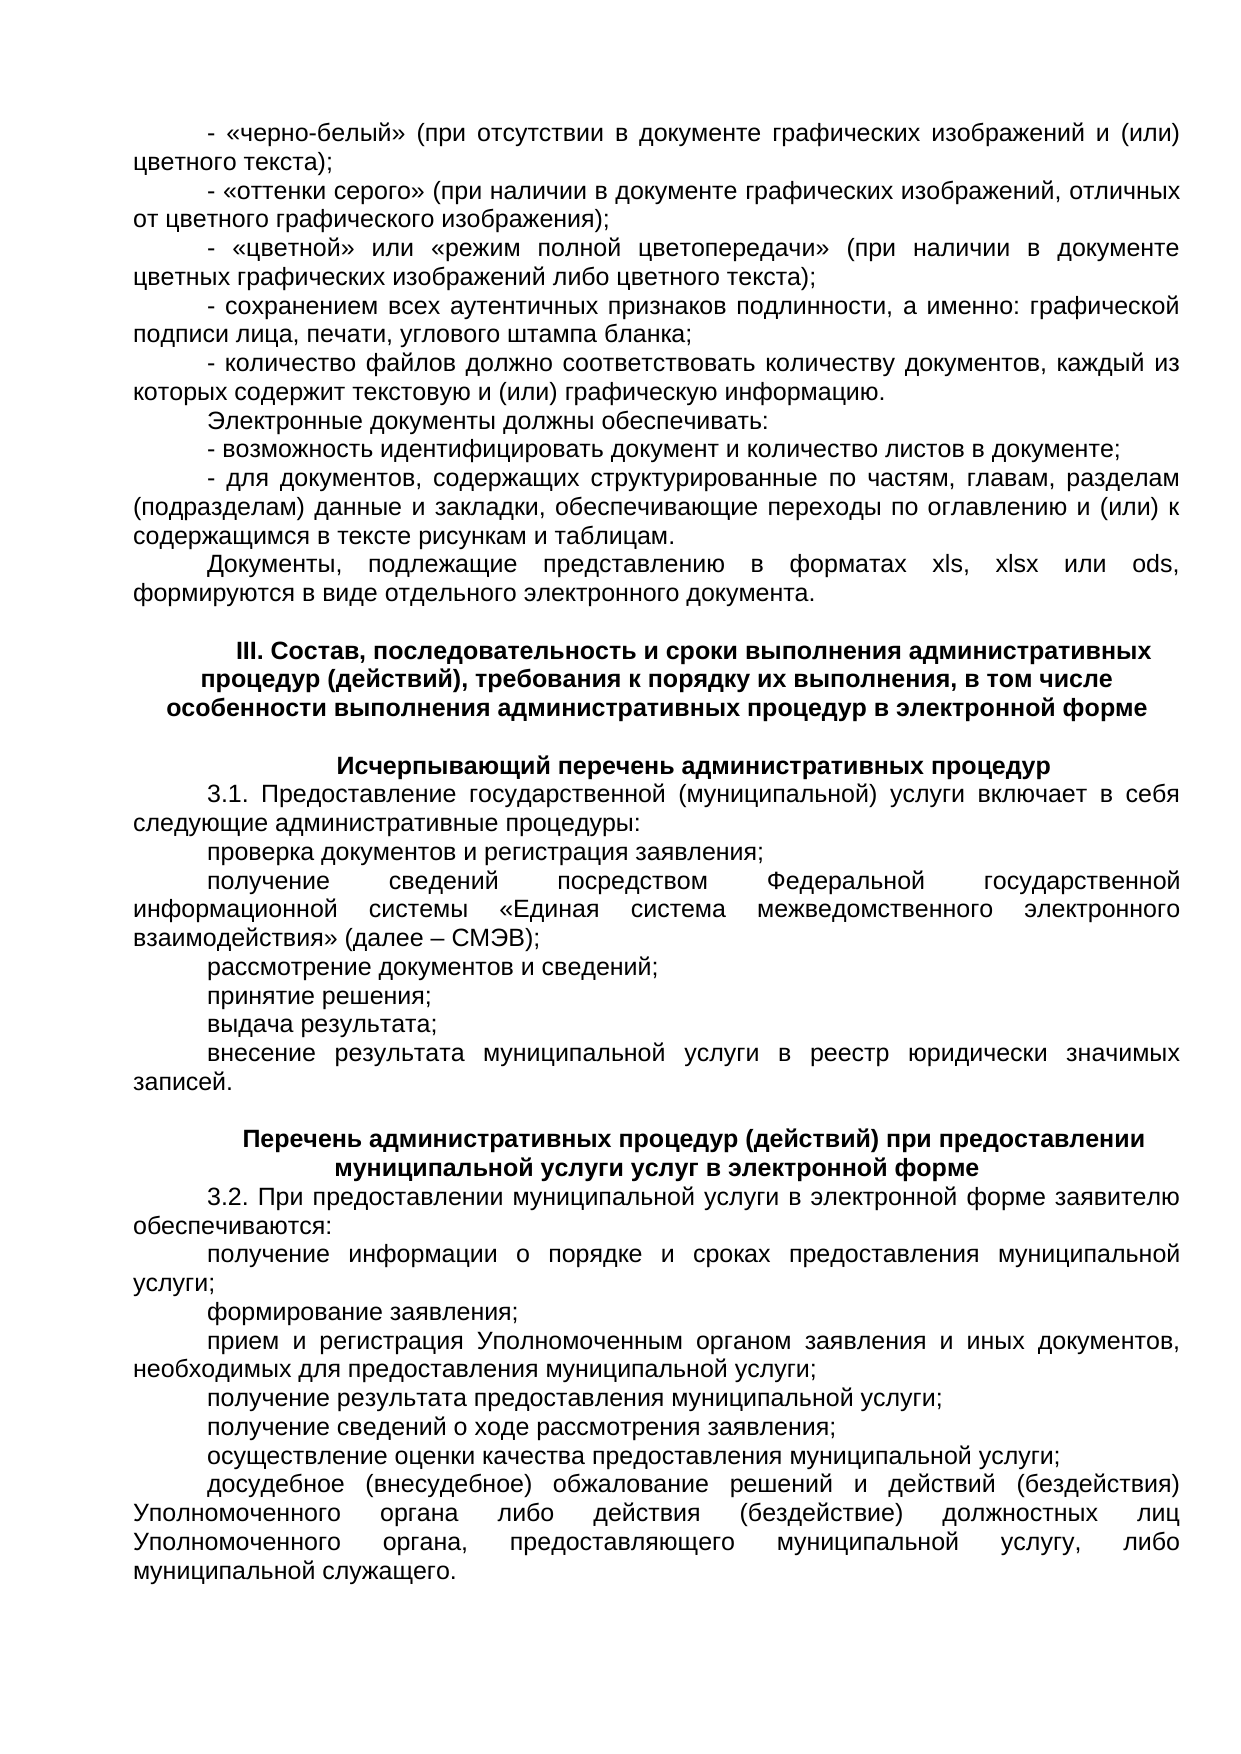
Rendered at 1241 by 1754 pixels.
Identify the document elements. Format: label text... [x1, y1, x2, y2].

text Перечень административных процедур (действий) при предоставлении муниципальной услуги услуг в электронной форме [133, 1124, 1181, 1182]
text Документы, подлежащие представлению в форматах xls, xlsx или ods, формируются в виде отдельного электронного документа. [133, 549, 1181, 607]
text внесение результата муниципальной услуги в реестр юридически значимых записей. [133, 1038, 1181, 1096]
text - возможность идентифицировать документ и количество листов в документе; [133, 434, 1181, 463]
text получение информации о порядке и сроках предоставления муниципальной услуги; [133, 1239, 1181, 1297]
text - «черно-белый» (при отсутствии в документе графических изображений и (или) цветного текста); [133, 118, 1181, 176]
text 3.1. Предоставление государственной (муниципальной) услуги включает в себя следующие административные процедуры: [133, 779, 1181, 837]
text III. Состав, последовательность и сроки выполнения административных процедур (действий), требования к порядку их выполнения, в том числе особенности выполнения административных процедур в электронной форме [133, 636, 1181, 722]
text получение сведений посредством Федеральной государственной информационной системы «Единая система межведомственного электронного взаимодействия» (далее – СМЭВ); [133, 866, 1181, 952]
text принятие решения; [133, 981, 1181, 1009]
text - «цветной» или «режим полной цветопередачи» (при наличии в документе цветных графических изображений либо цветного текста); [133, 233, 1181, 291]
text - «оттенки серого» (при наличии в документе графических изображений, отличных от цветного графического изображения); [133, 176, 1181, 233]
text осуществление оценки качества предоставления муниципальной услуги; [133, 1441, 1181, 1469]
text Электронные документы должны обеспечивать: [133, 406, 1181, 434]
text - сохранением всех аутентичных признаков подлинности, а именно: графической подписи лица, печати, углового штампа бланка; [133, 291, 1181, 348]
text проверка документов и регистрация заявления; [133, 837, 1181, 866]
text получение сведений о ходе рассмотрения заявления; [133, 1412, 1181, 1441]
text получение результата предоставления муниципальной услуги; [133, 1383, 1181, 1412]
text формирование заявления; [133, 1297, 1181, 1326]
text 3.2. При предоставлении муниципальной услуги в электронной форме заявителю обеспечиваются: [133, 1182, 1181, 1239]
text Исчерпывающий перечень административных процедур [133, 751, 1181, 779]
text рассмотрение документов и сведений; [133, 952, 1181, 981]
text выдача результата; [133, 1009, 1181, 1038]
text - количество файлов должно соответствовать количеству документов, каждый из которых содержит текстовую и (или) графическую информацию. [133, 348, 1181, 406]
text досудебное (внесудебное) обжалование решений и действий (бездействия) Уполномоченного органа либо действия (бездействие) должностных лиц Уполномоченного органа, предоставляющего муниципальной услугу, либо муниципальной служащего. [133, 1469, 1181, 1584]
text - для документов, содержащих структурированные по частям, главам, разделам (подразделам) данные и закладки, обеспечивающие переходы по оглавлению и (или) к содержащимся в тексте рисункам и таблицам. [133, 463, 1181, 549]
text прием и регистрация Уполномоченным органом заявления и иных документов, необходимых для предоставления муниципальной услуги; [133, 1326, 1181, 1383]
